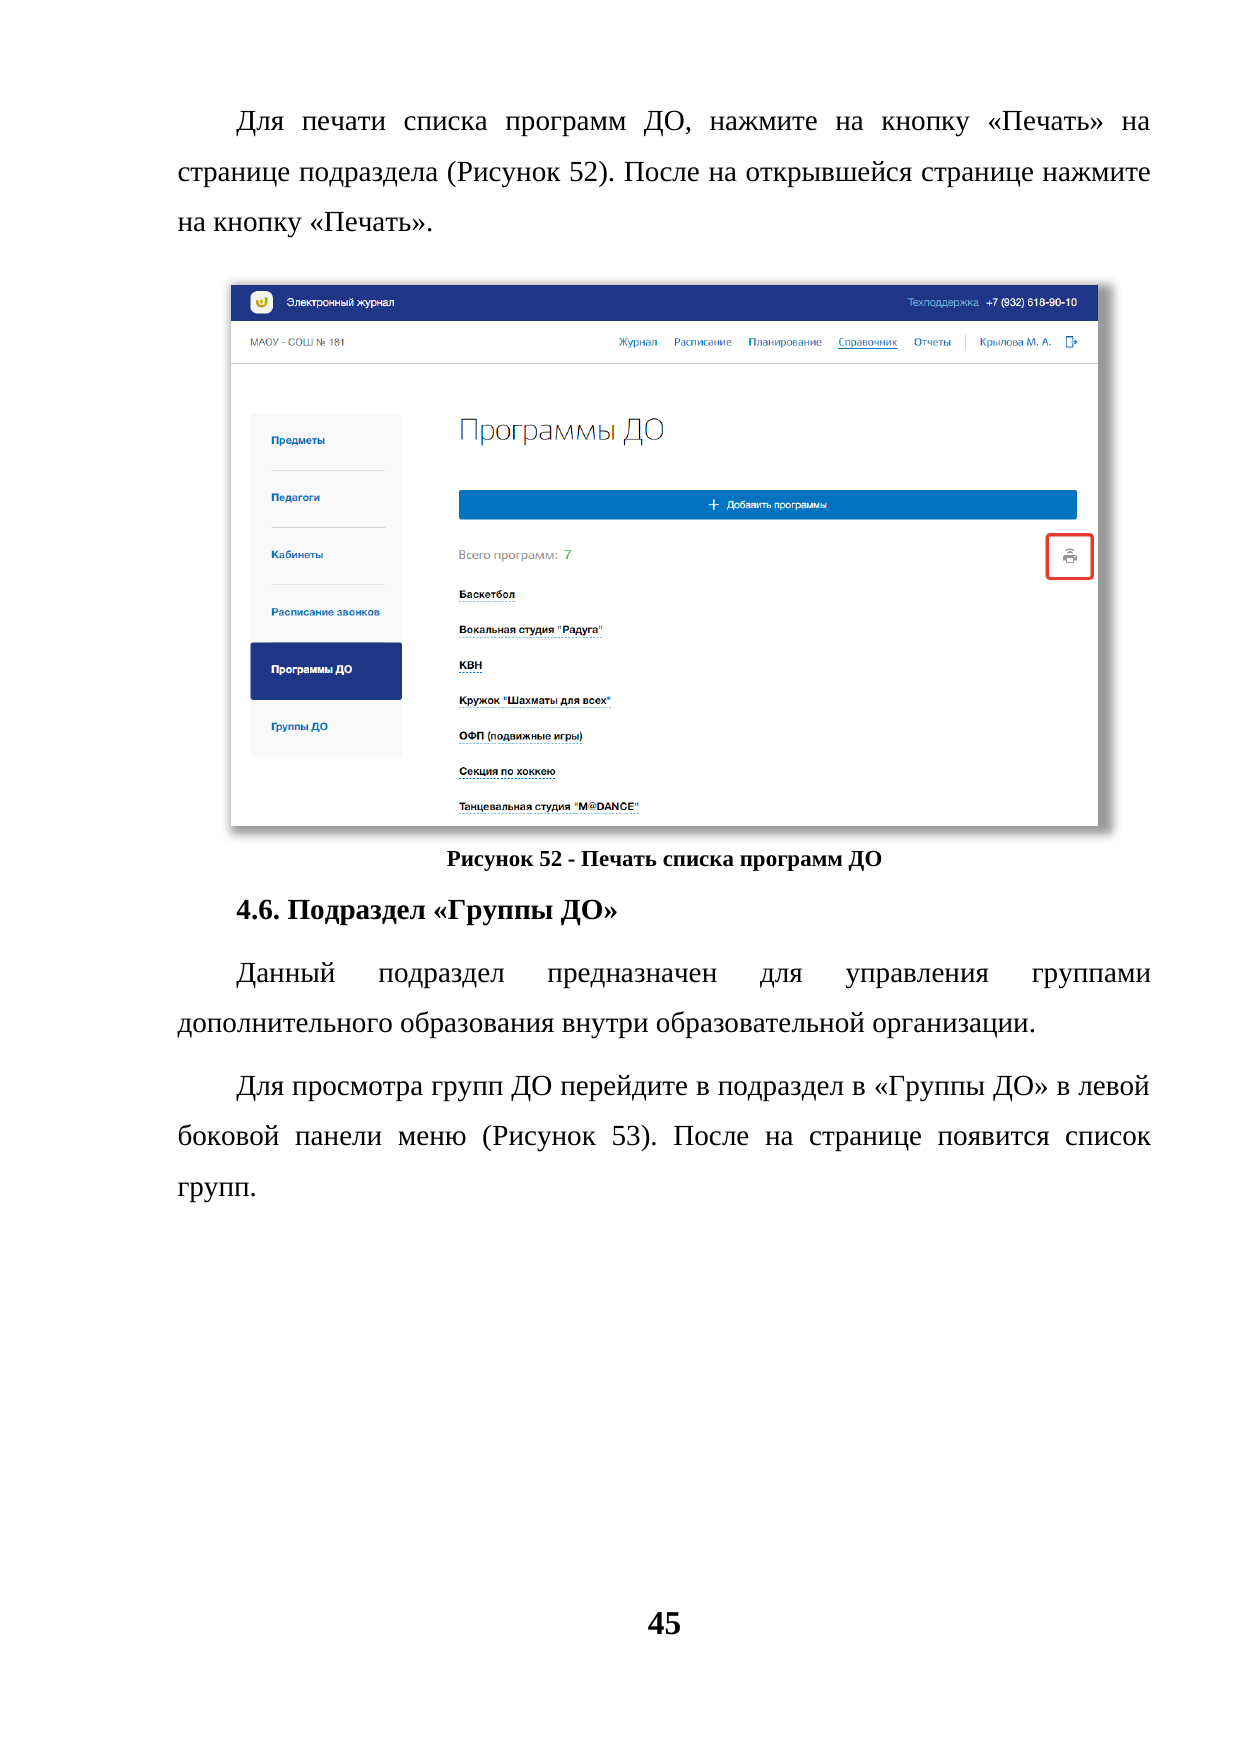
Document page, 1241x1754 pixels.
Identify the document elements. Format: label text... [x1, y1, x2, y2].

text Для просмотра групп ДО перейдите в подраздел в «Группы ДО» в левой боковой панели меню (Рисунок 53). После на странице появится список групп. [177, 1068, 1152, 1202]
text Рисунок 52 - Печать списка программ ДО [177, 845, 1152, 871]
text Данный подраздел предназначен для управления группами дополнительного образования внутри образовательной организации. [177, 955, 1152, 1039]
subtitle 4.6. Подраздел «Группы ДО» [177, 892, 1152, 926]
text Для печати списка программ ДО, нажмите на кнопку «Печать» на странице подраздела (Рисунок 52). После на открывшейся странице нажмите на кнопку «Печать». [177, 103, 1152, 238]
picture [231, 285, 1098, 826]
